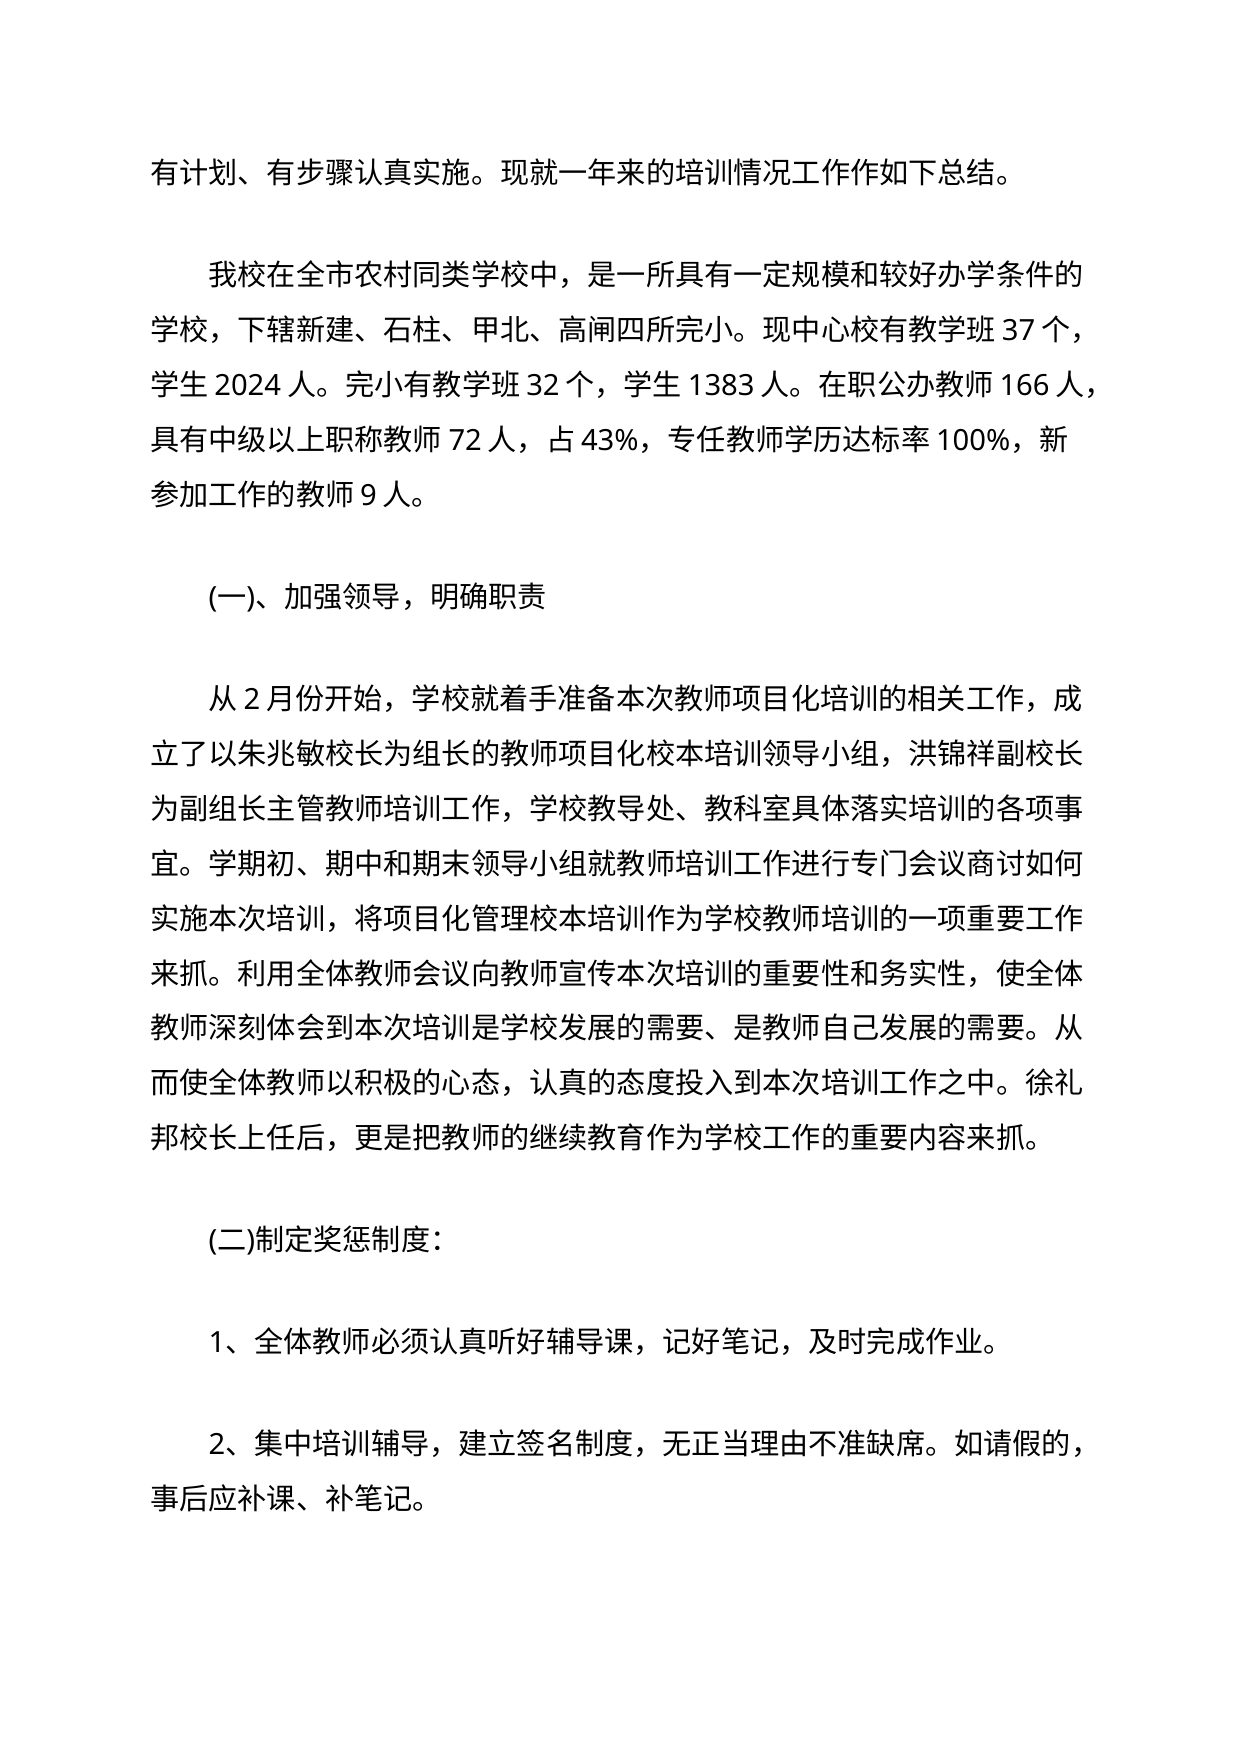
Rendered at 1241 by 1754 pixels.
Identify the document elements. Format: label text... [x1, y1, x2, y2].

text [150, 150, 1090, 192]
text 我校在全市农村同类学校中，是一所具有一定规模和较好办学条件的学校，下辖新建、石柱、甲北、高闸四所完小。现中心校有教学班37个，学生2024人。完小有教学班32个，学生1383人。在职公办教师166人，具有中级以上职称教师 72人，占43%，专任教师学历达标率100%，新参加工作的教师9人。 [150, 252, 1090, 514]
text (一)、加强领导，明确职责 [150, 574, 1090, 616]
text (二)制定奖惩制度： [150, 1217, 1090, 1259]
text 从2月份开始，学校就着手准备本次教师项目化培训的相关工作，成立了以朱兆敏校长为组长的教师项目化校本培训领导小组，洪锦祥副校长为副组长主管教师培训工作，学校教导处、教科室具体落实培训的各项事宜。学期初、期中和期末领导小组就教师培训工作进行专门会议商讨如何实施本次培训，将项目化管理校本培训作为学校教师培训的一项重要工作来抓。利用全体教师会议向教师宣传本次培训的重要性和务实性，使全体教师深刻体会到本次培训是学校发展的需要、是教师自己发展的需要。从而使全体教师以积极的心态，认真的态度投入到本次培训工作之中。徐礼邦校长上任后，更是把教师的继续教育作为学校工作的重要内容来抓。 [150, 676, 1090, 1157]
text 1、全体教师必须认真听好辅导课，记好笔记，及时完成作业。 [150, 1319, 1090, 1361]
text 2、集中培训辅导，建立签名制度，无正当理由不准缺席。如请假的，事后应补课、补笔记。 [150, 1421, 1090, 1518]
